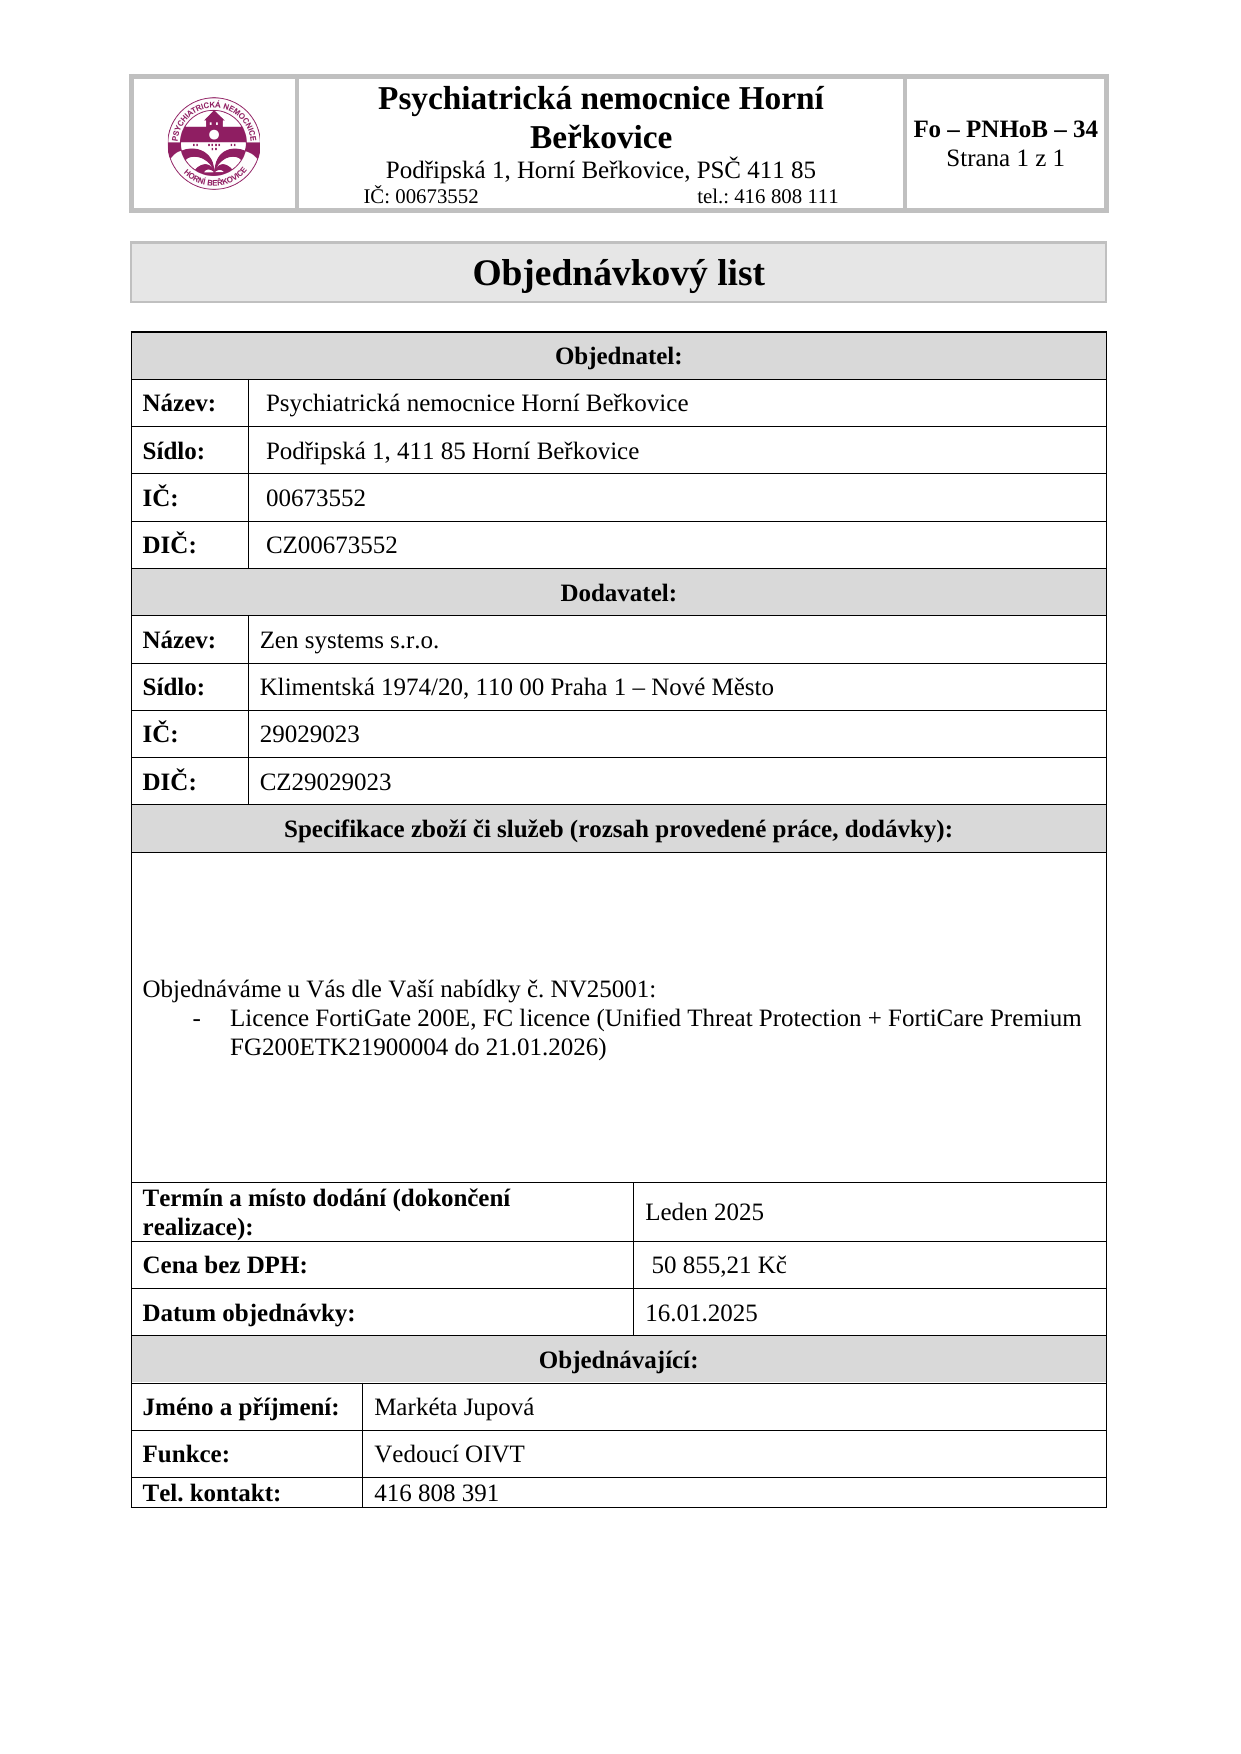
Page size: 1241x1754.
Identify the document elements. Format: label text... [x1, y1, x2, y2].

table_cell Jméno a příjmení: [132, 1384, 362, 1430]
table_cell 416 808 391 [363, 1478, 1106, 1507]
table_cell Klimentská 1974/20, 110 00 Praha 1 – Nové Město [249, 664, 1106, 710]
table_cell Název: [132, 380, 248, 426]
table_cell Sídlo: [132, 427, 248, 473]
table_cell CZ29029023 [249, 758, 1106, 804]
table_cell Markéta Jupová [363, 1384, 1106, 1430]
table_cell IČ: [132, 711, 248, 757]
table_header Objednatel: [132, 333, 1106, 379]
table_cell Specifikace zboží či služeb (rozsah provedené práce, dodávky): [132, 805, 1106, 852]
table_cell 50 855,21 Kč [634, 1242, 1106, 1288]
table_cell 29029023 [249, 711, 1106, 757]
table_cell IČ: [132, 474, 248, 521]
table_header Objednávkový list [132, 244, 1105, 301]
table_cell Psychiatrická nemocnice Horní Beřkovice [249, 380, 1106, 426]
table_cell 00673552 [249, 474, 1106, 521]
table_cell Sídlo: [132, 664, 248, 710]
table_cell DIČ: [132, 758, 248, 804]
table_cell Název: [132, 616, 248, 662]
table_cell Podřipská 1, 411 85 Horní Beřkovice [249, 427, 1106, 473]
table_cell Tel. kontakt: [132, 1478, 362, 1507]
table_cell Termín a místo dodání (dokončení realizace): [132, 1183, 633, 1241]
table_cell Objednávající: [132, 1336, 1106, 1382]
table_cell Leden 2025 [634, 1183, 1106, 1241]
table_cell 16.01.2025 [634, 1289, 1106, 1335]
table_cell Datum objednávky: [132, 1289, 633, 1335]
table_cell Cena bez DPH: [132, 1242, 633, 1288]
table_cell DIČ: [132, 522, 248, 568]
table_cell Objednáváme u Vás dle Vaší nabídky č. NV25001: Licence FortiGate 200E, FC licence (Unified Threat Protection + FortiCare Premium FG200ETK21900004 do 21.01.2026) [132, 853, 1106, 1182]
table_cell Zen systems s.r.o. [249, 616, 1106, 662]
table_cell Funkce: [132, 1431, 362, 1477]
table_cell Dodavatel: [132, 569, 1106, 615]
table_cell CZ00673552 [249, 522, 1106, 568]
picture [167, 97, 260, 190]
table_cell Vedoucí OIVT [363, 1431, 1106, 1477]
